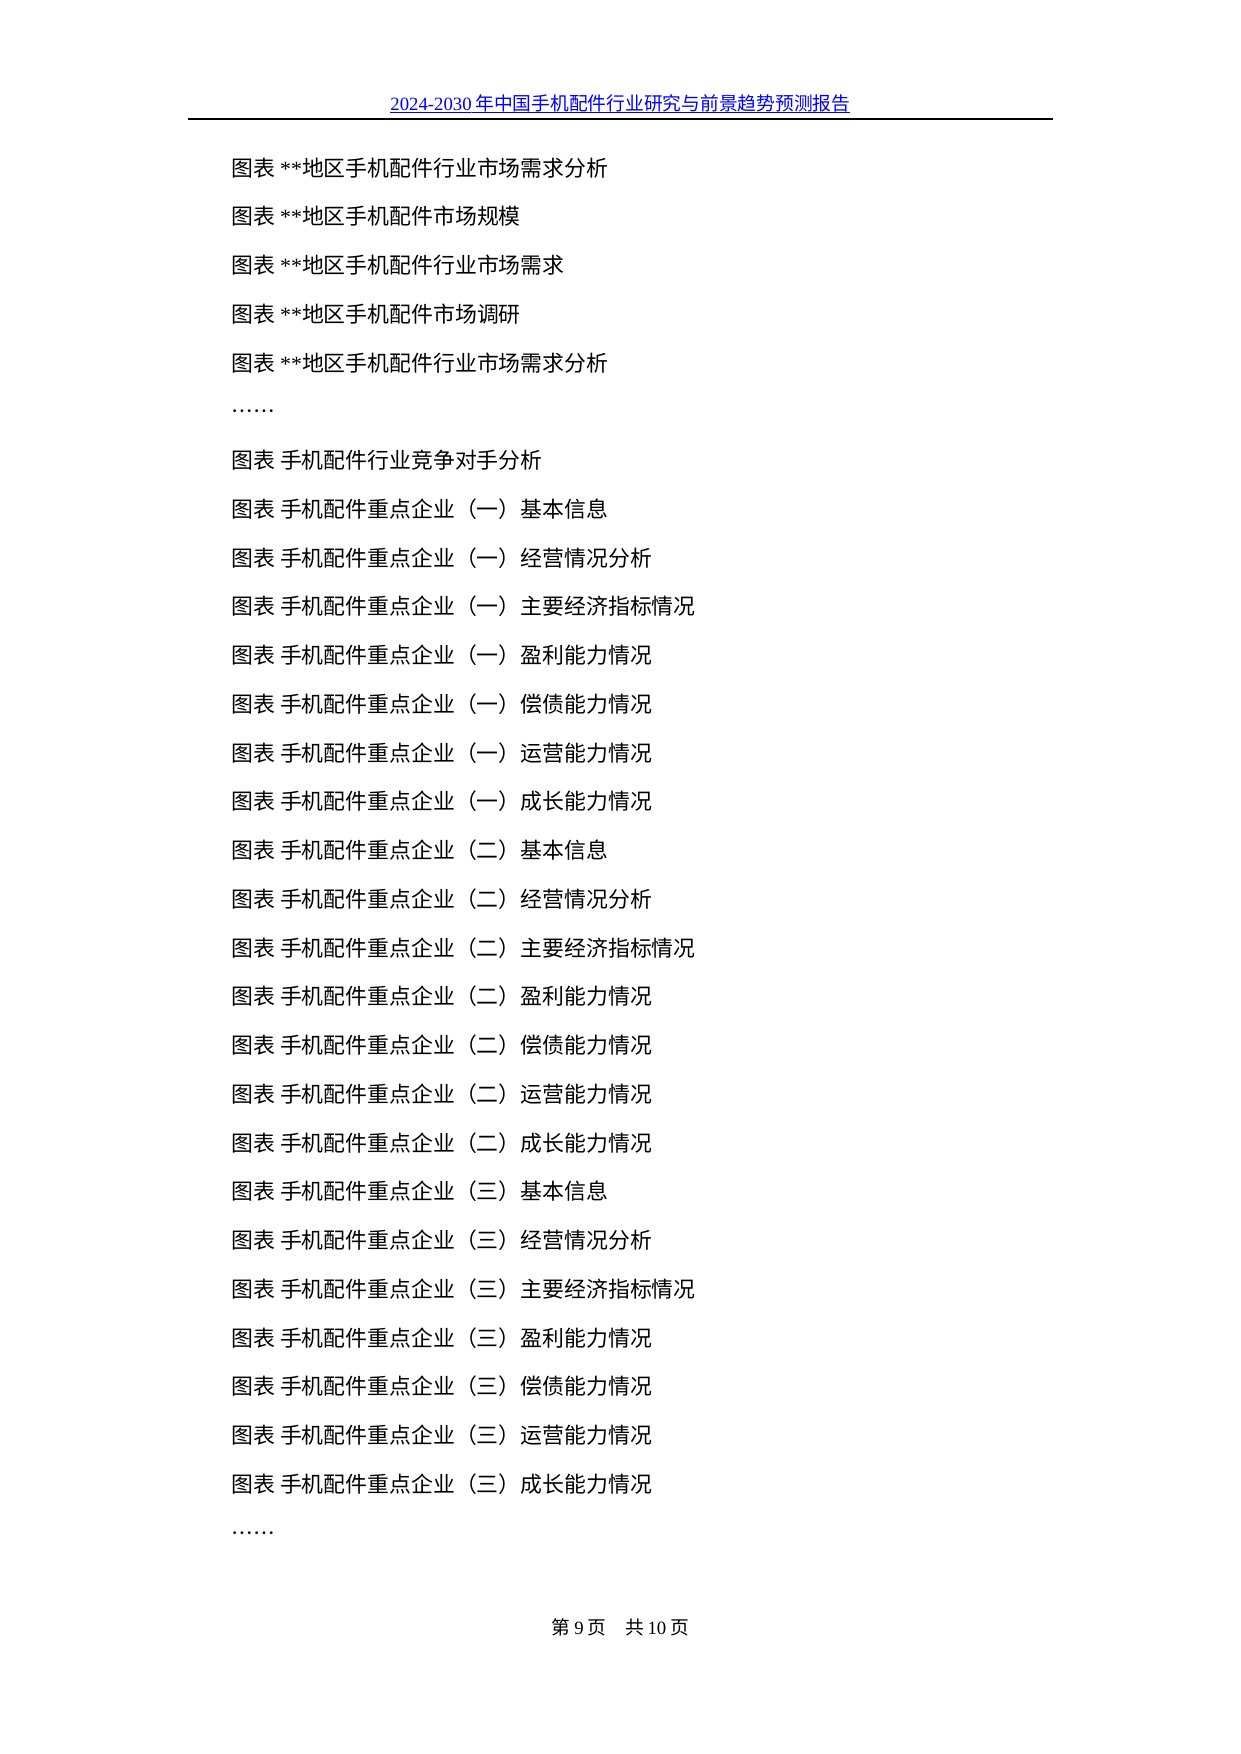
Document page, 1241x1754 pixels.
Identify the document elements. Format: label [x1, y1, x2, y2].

text [187, 150, 1053, 1548]
